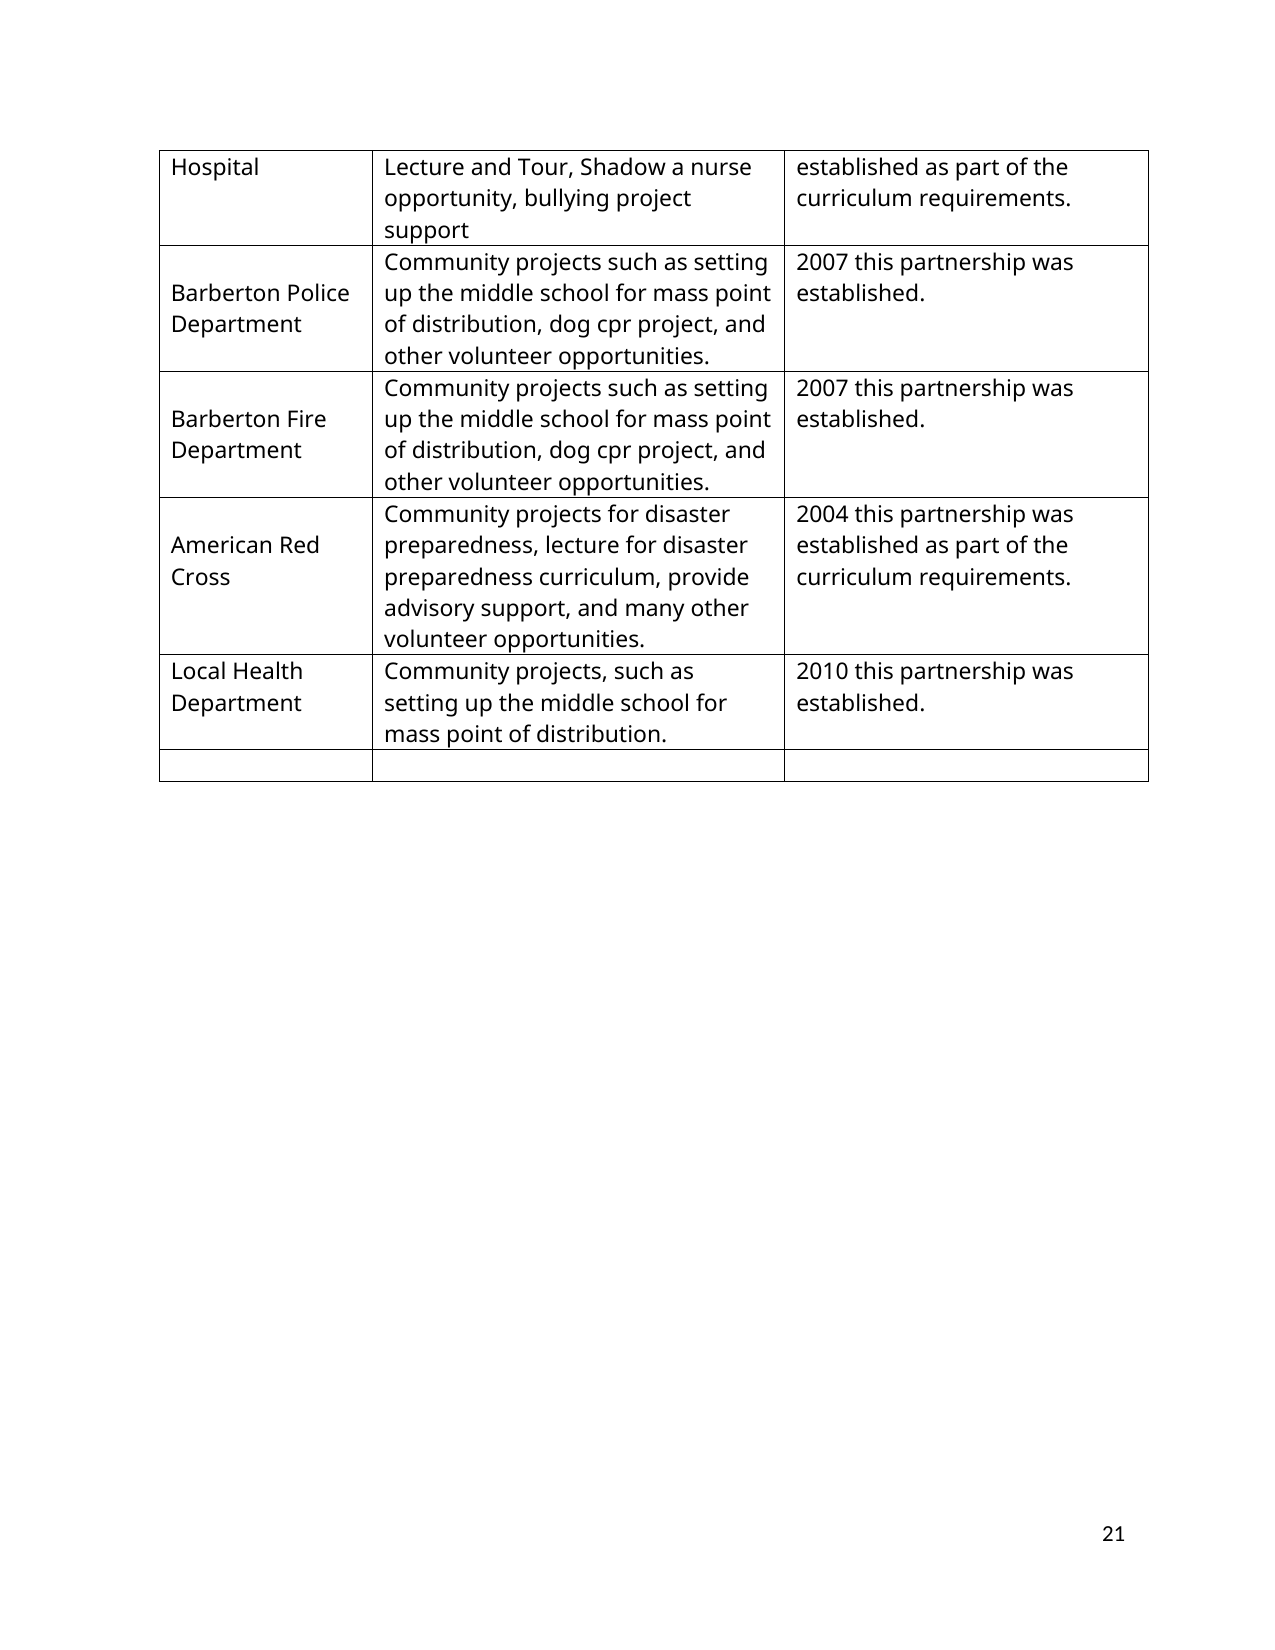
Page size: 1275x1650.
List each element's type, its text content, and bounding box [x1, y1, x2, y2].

table_cell Community projects for disaster preparedness, lecture for disaster preparedness curriculum, provide advisory support, and many other volunteer opportunities. [373, 498, 784, 654]
table_cell Community projects such as setting up the middle school for mass point of distribution, dog cpr project, and other volunteer opportunities. [373, 372, 784, 497]
table_cell Barberton Police Department [160, 246, 372, 371]
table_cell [785, 151, 1148, 245]
table_cell Local Health Department [160, 655, 372, 749]
table_cell 2004 this partnership was established as part of the curriculum requirements. [785, 498, 1148, 654]
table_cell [160, 151, 372, 245]
table_cell [373, 750, 784, 781]
table_cell [785, 750, 1148, 781]
table_cell 2007 this partnership was established. [785, 372, 1148, 497]
table_cell 2007 this partnership was established. [785, 246, 1148, 371]
table_cell Community projects, such as setting up the middle school for mass point of distribution. [373, 655, 784, 749]
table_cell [373, 151, 784, 245]
table_cell Barberton Fire Department [160, 372, 372, 497]
table_cell [160, 750, 372, 781]
table_cell 2010 this partnership was established. [785, 655, 1148, 749]
table_cell American Red Cross [160, 498, 372, 654]
table_cell Community projects such as setting up the middle school for mass point of distribution, dog cpr project, and other volunteer opportunities. [373, 246, 784, 371]
